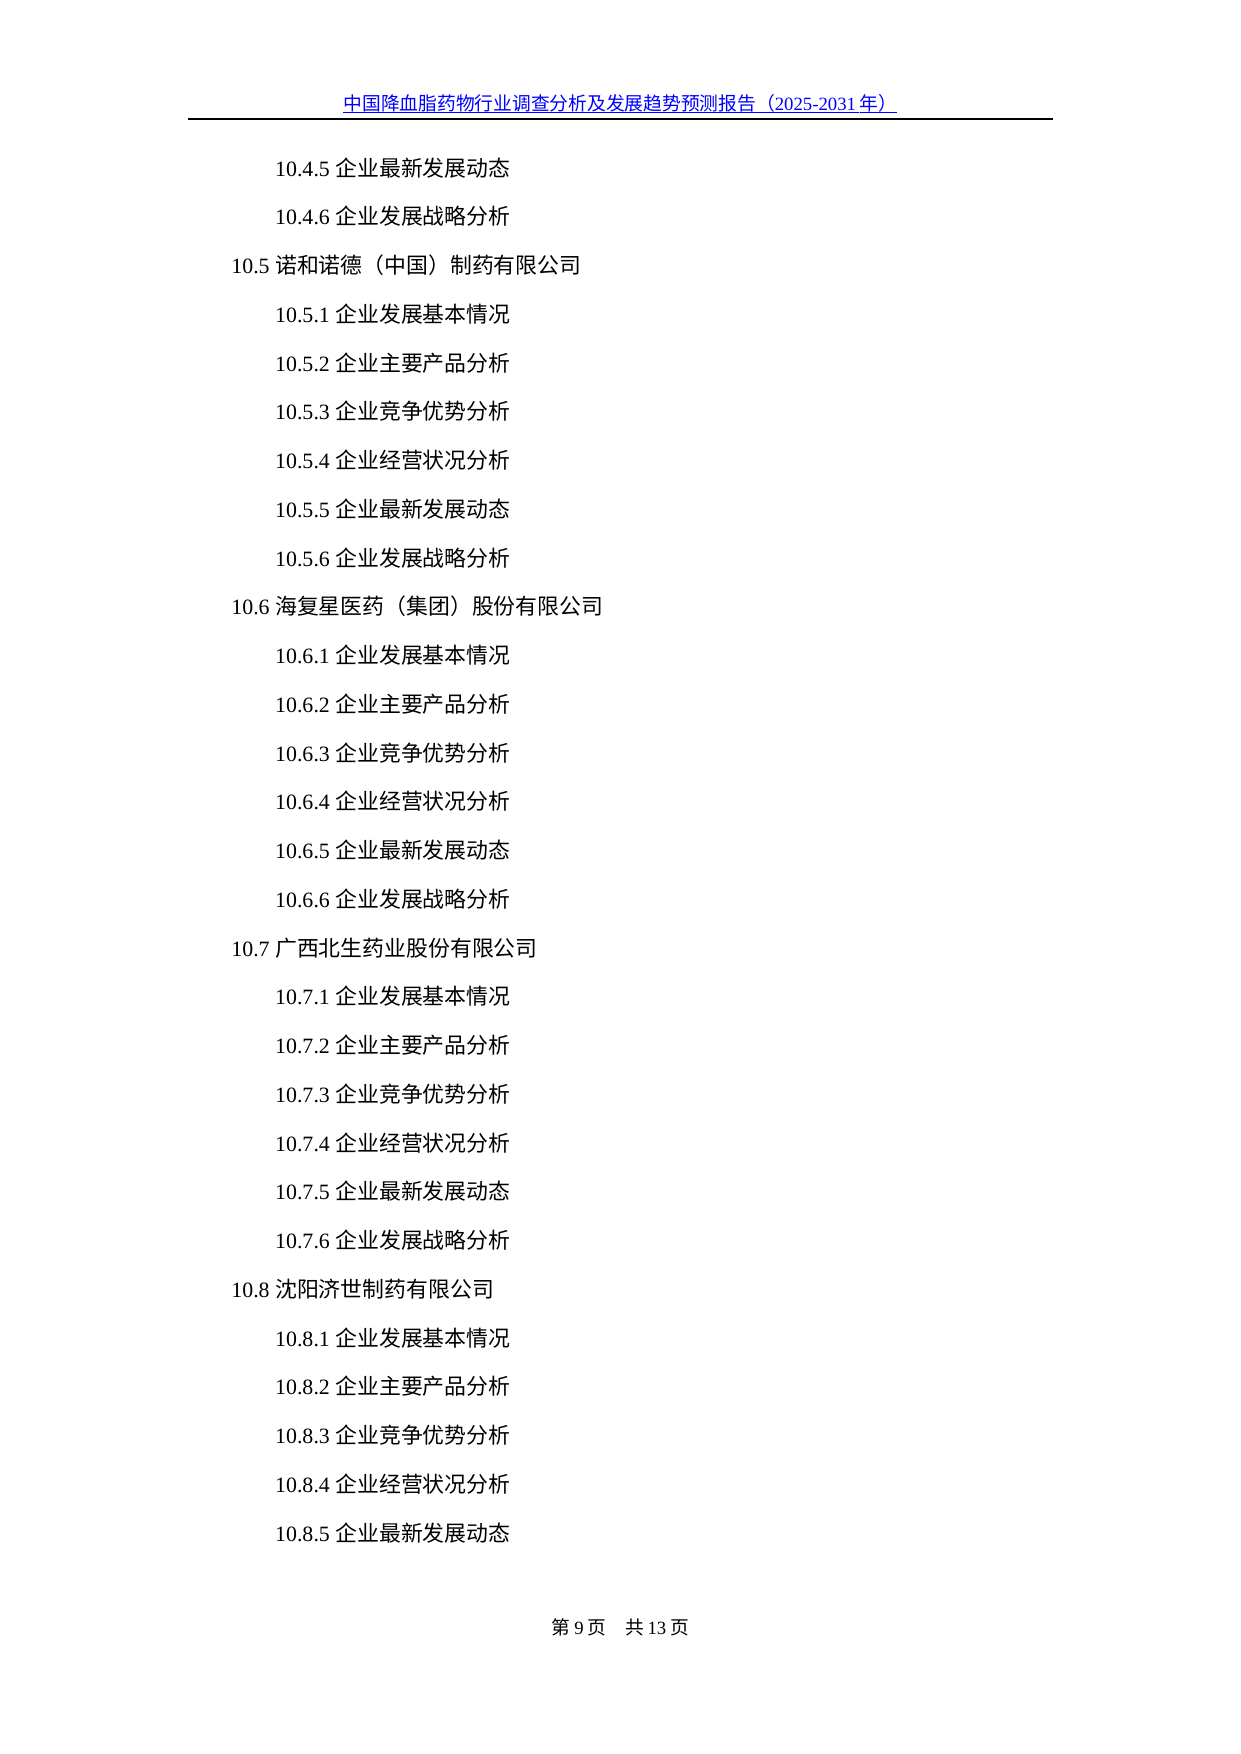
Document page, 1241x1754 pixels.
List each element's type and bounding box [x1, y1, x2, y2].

text [187, 150, 1053, 1548]
